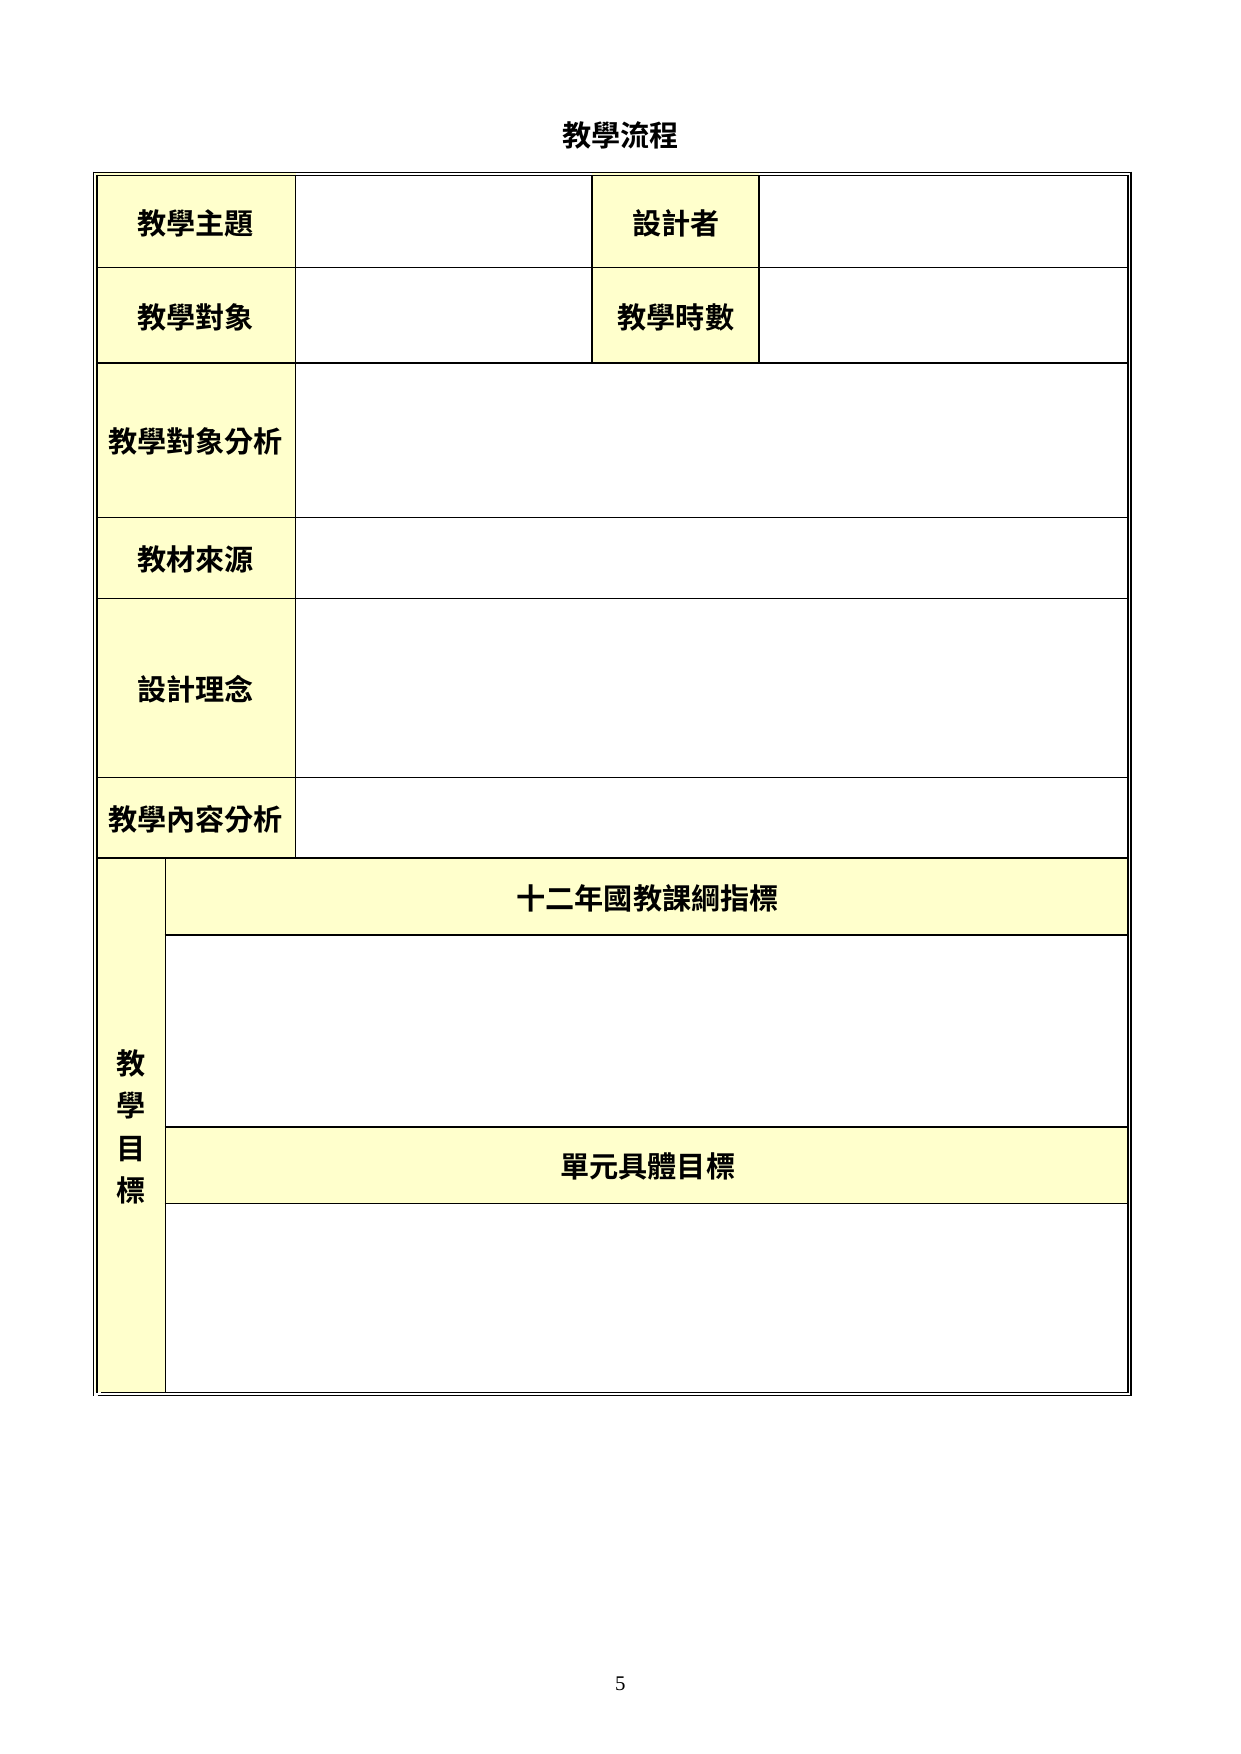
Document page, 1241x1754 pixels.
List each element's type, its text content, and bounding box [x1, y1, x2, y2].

table_header 教學主題 [98, 176, 295, 267]
table_cell [166, 936, 1127, 1126]
table_cell [296, 364, 1127, 517]
table_cell 教學對象分析 [98, 364, 295, 517]
table_cell 教學時數 [593, 268, 758, 362]
table_header 設計者 [593, 176, 758, 267]
table_cell [296, 518, 1127, 598]
table_cell [296, 778, 1127, 857]
table_cell 教學目標 [98, 859, 165, 1392]
table_cell [166, 1204, 1127, 1392]
table_header [296, 176, 591, 267]
table_cell 教學對象 [98, 268, 295, 362]
table_cell 設計理念 [98, 599, 295, 776]
table_cell [296, 268, 591, 362]
table_header [760, 176, 1127, 267]
table_cell 單元具體目標 [166, 1128, 1127, 1203]
table_cell 教材來源 [98, 518, 295, 598]
table_cell [296, 599, 1127, 776]
table_cell [760, 268, 1127, 362]
text 教學流程 [106, 97, 1134, 172]
table_cell 十二年國教課綱指標 [166, 859, 1127, 934]
table_cell 教學內容分析 [98, 778, 295, 857]
